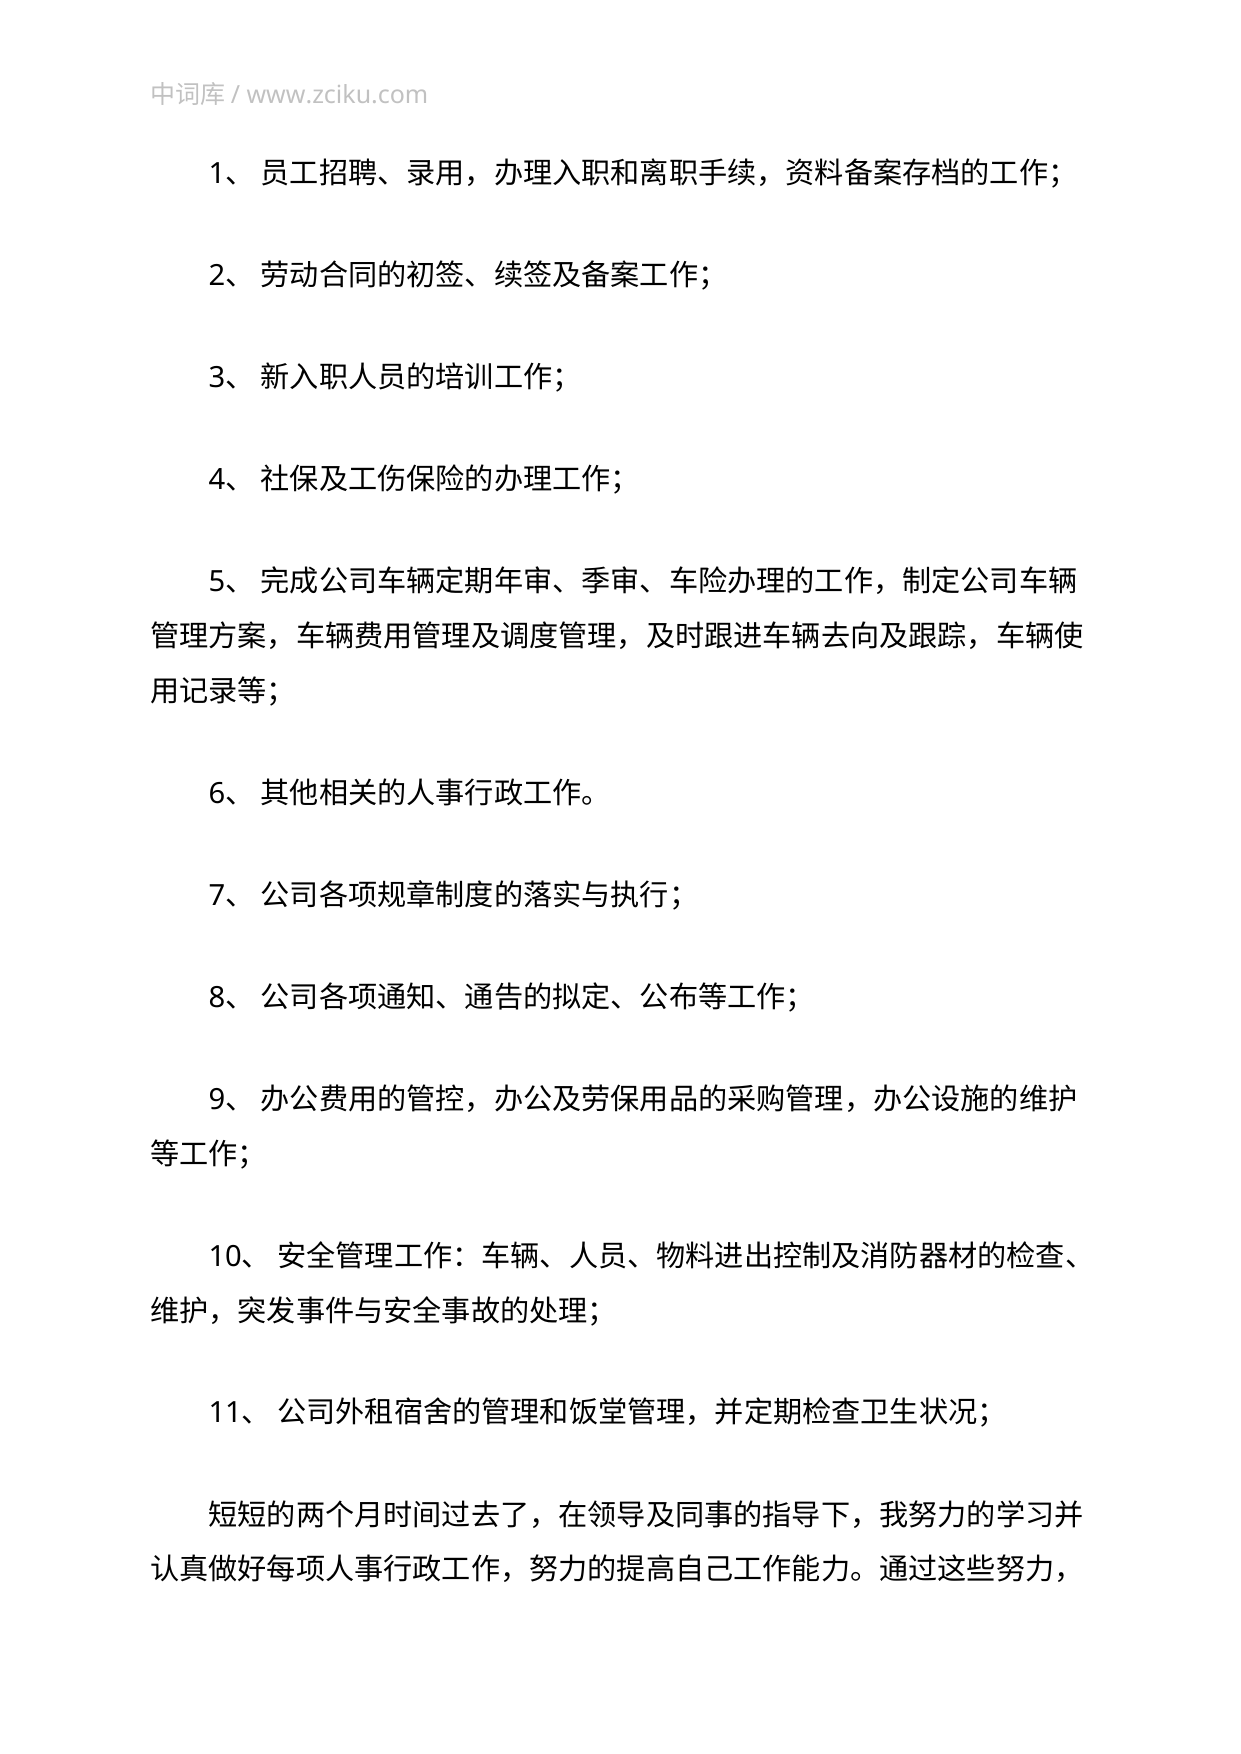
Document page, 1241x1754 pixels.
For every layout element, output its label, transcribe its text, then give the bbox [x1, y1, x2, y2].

text 7、 公司各项规章制度的落实与执行； [150, 872, 1090, 914]
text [150, 1491, 1090, 1588]
text 9、 办公费用的管控，办公及劳保用品的采购管理，办公设施的维护等工作； [150, 1076, 1090, 1173]
text 2、 劳动合同的初签、续签及备案工作； [150, 252, 1090, 294]
text 5、 完成公司车辆定期年审、季审、车险办理的工作，制定公司车辆管理方案，车辆费用管理及调度管理，及时跟进车辆去向及跟踪，车辆使用记录等； [150, 558, 1090, 710]
text 3、 新入职人员的培训工作； [150, 354, 1090, 396]
text 6、 其他相关的人事行政工作。 [150, 769, 1090, 812]
text 1、 员工招聘、录用，办理入职和离职手续，资料备案存档的工作； [150, 150, 1090, 192]
text 11、 公司外租宿舍的管理和饭堂管理，并定期检查卫生状况； [150, 1389, 1090, 1431]
text 10、 安全管理工作：车辆、人员、物料进出控制及消防器材的检查、维护，突发事件与安全事故的处理； [150, 1232, 1090, 1329]
text 4、 社保及工伤保险的办理工作； [150, 456, 1090, 498]
text 8、 公司各项通知、通告的拟定、公布等工作； [150, 973, 1090, 1016]
